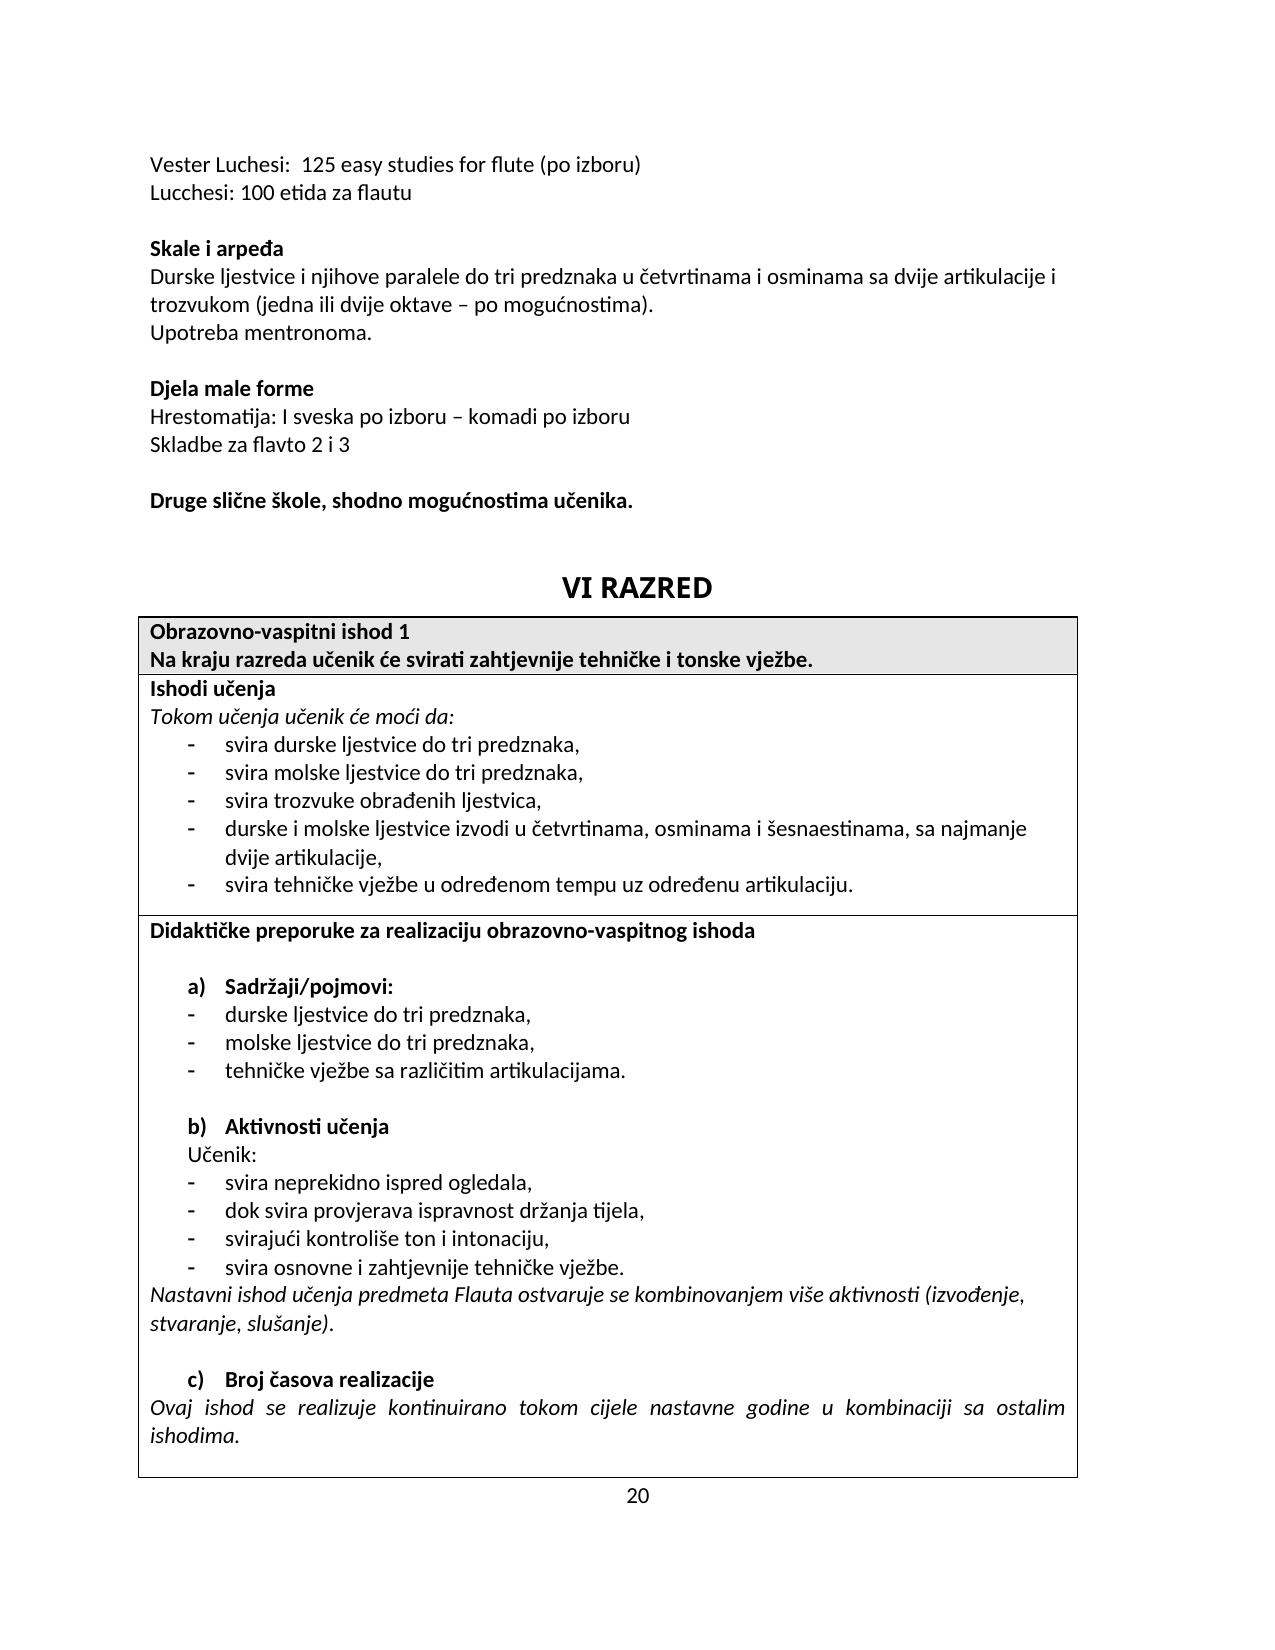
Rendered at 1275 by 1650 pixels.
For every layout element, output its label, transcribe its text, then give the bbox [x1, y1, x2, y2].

text Durske ljestvice i njihove paralele do tri predznaka u četvrtinama i osminama sa dvije artikulacije i trozvukom (jedna ili dvije oktave – po mogućnostima). [150, 262, 1125, 318]
table_header Obrazovno-vaspitni ishod 1 Na kraju razreda učenik će svirati zahtjevnije tehničke i tonske vježbe. [139, 618, 1077, 673]
table_cell Didaktičke preporuke za realizaciju obrazovno-vaspitnog ishoda Sadržaji/pojmovi: durske ljestvice do tri predznaka, molske ljestvice do tri predznaka, tehničke vježbe sa različitim artikulacijama. Aktivnosti učenja Učenik: svira neprekidno ispred ogledala, dok svira provjerava ispravnost držanja tijela, svirajući kontroliše ton i intonaciju, svira osnovne i zahtjevnije tehničke vježbe. Nastavni ishod učenja predmeta Flauta ostvaruje se kombinovanjem više aktivnosti (izvođenje, stvaranje, slušanje). Broj časova realizacije Ovaj ishod se realizuje kontinuirano tokom cijele nastavne godine u kombinaciji sa ostalim ishodima. [139, 916, 1077, 1477]
text Skale i arpeđa [150, 234, 1125, 262]
text Djela male forme [150, 374, 1125, 402]
text Druge slične škole, shodno mogućnostima učenika. [150, 486, 1125, 514]
subtitle VI RAZRED [150, 567, 1125, 607]
table_cell Ishodi učenja Tokom učenja učenik će moći da: svira durske ljestvice do tri predznaka, svira molske ljestvice do tri predznaka, svira trozvuke obrađenih ljestvica, durske i molske ljestvice izvodi u četvrtinama, osminama i šesnaestinama, sa najmanje dvije artikulacije, svira tehničke vježbe u određenom tempu uz određenu artikulaciju. [139, 675, 1077, 915]
text Upotreba mentronoma. [150, 318, 1125, 346]
text Vester Luchesi: 125 easy studies for flute (po izboru) [150, 150, 1125, 178]
text Hrestomatija: I sveska po izboru – komadi po izboru [150, 402, 1125, 430]
text Lucchesi: 100 etida za flautu [150, 178, 1125, 206]
text Skladbe za flavto 2 i 3 [150, 430, 1125, 458]
